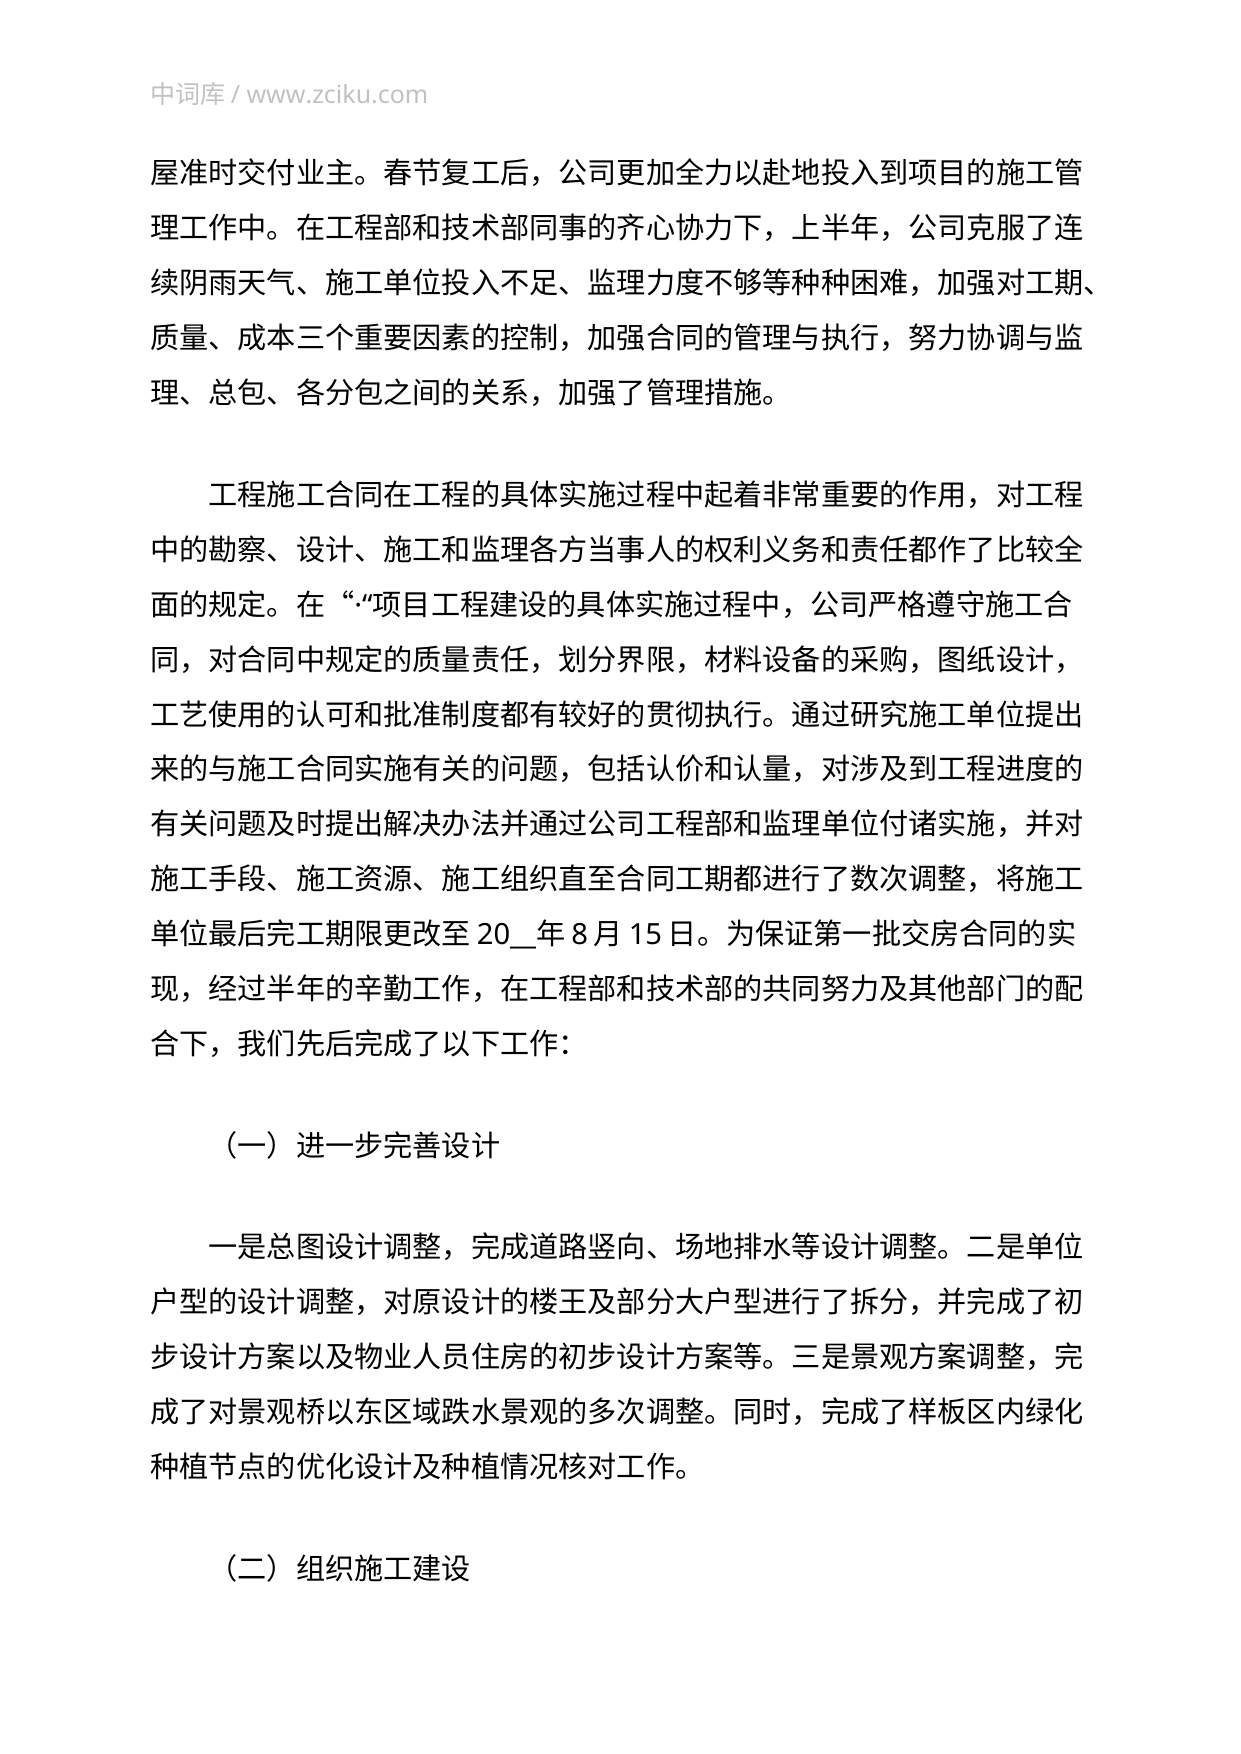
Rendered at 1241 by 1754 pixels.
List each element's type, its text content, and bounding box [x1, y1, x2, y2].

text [150, 150, 1090, 412]
text 一是总图设计调整，完成道路竖向、场地排水等设计调整。二是单位户型的设计调整，对原设计的楼王及部分大户型进行了拆分，并完成了初步设计方案以及物业人员住房的初步设计方案等。三是景观方案调整，完成了对景观桥以东区域跌水景观的多次调整。同时，完成了样板区内绿化种植节点的优化设计及种植情况核对工作。 [150, 1224, 1090, 1486]
text （一）进一步完善设计 [150, 1122, 1090, 1164]
text 工程施工合同在工程的具体实施过程中起着非常重要的作用，对工程中的勘察、设计、施工和监理各方当事人的权利义务和责任都作了比较全面的规定。在“·“项目工程建设的具体实施过程中，公司严格遵守施工合同，对合同中规定的质量责任，划分界限，材料设备的采购，图纸设计，工艺使用的认可和批准制度都有较好的贯彻执行。通过研究施工单位提出来的与施工合同实施有关的问题，包括认价和认量，对涉及到工程进度的有关问题及时提出解决办法并通过公司工程部和监理单位付诸实施，并对施工手段、施工资源、施工组织直至合同工期都进行了数次调整，将施工单位最后完工期限更改至20__年8月15日。为保证第一批交房合同的实现，经过半年的辛勤工作，在工程部和技术部的共同努力及其他部门的配合下，我们先后完成了以下工作： [150, 471, 1090, 1063]
text （二）组织施工建设 [150, 1545, 1090, 1588]
